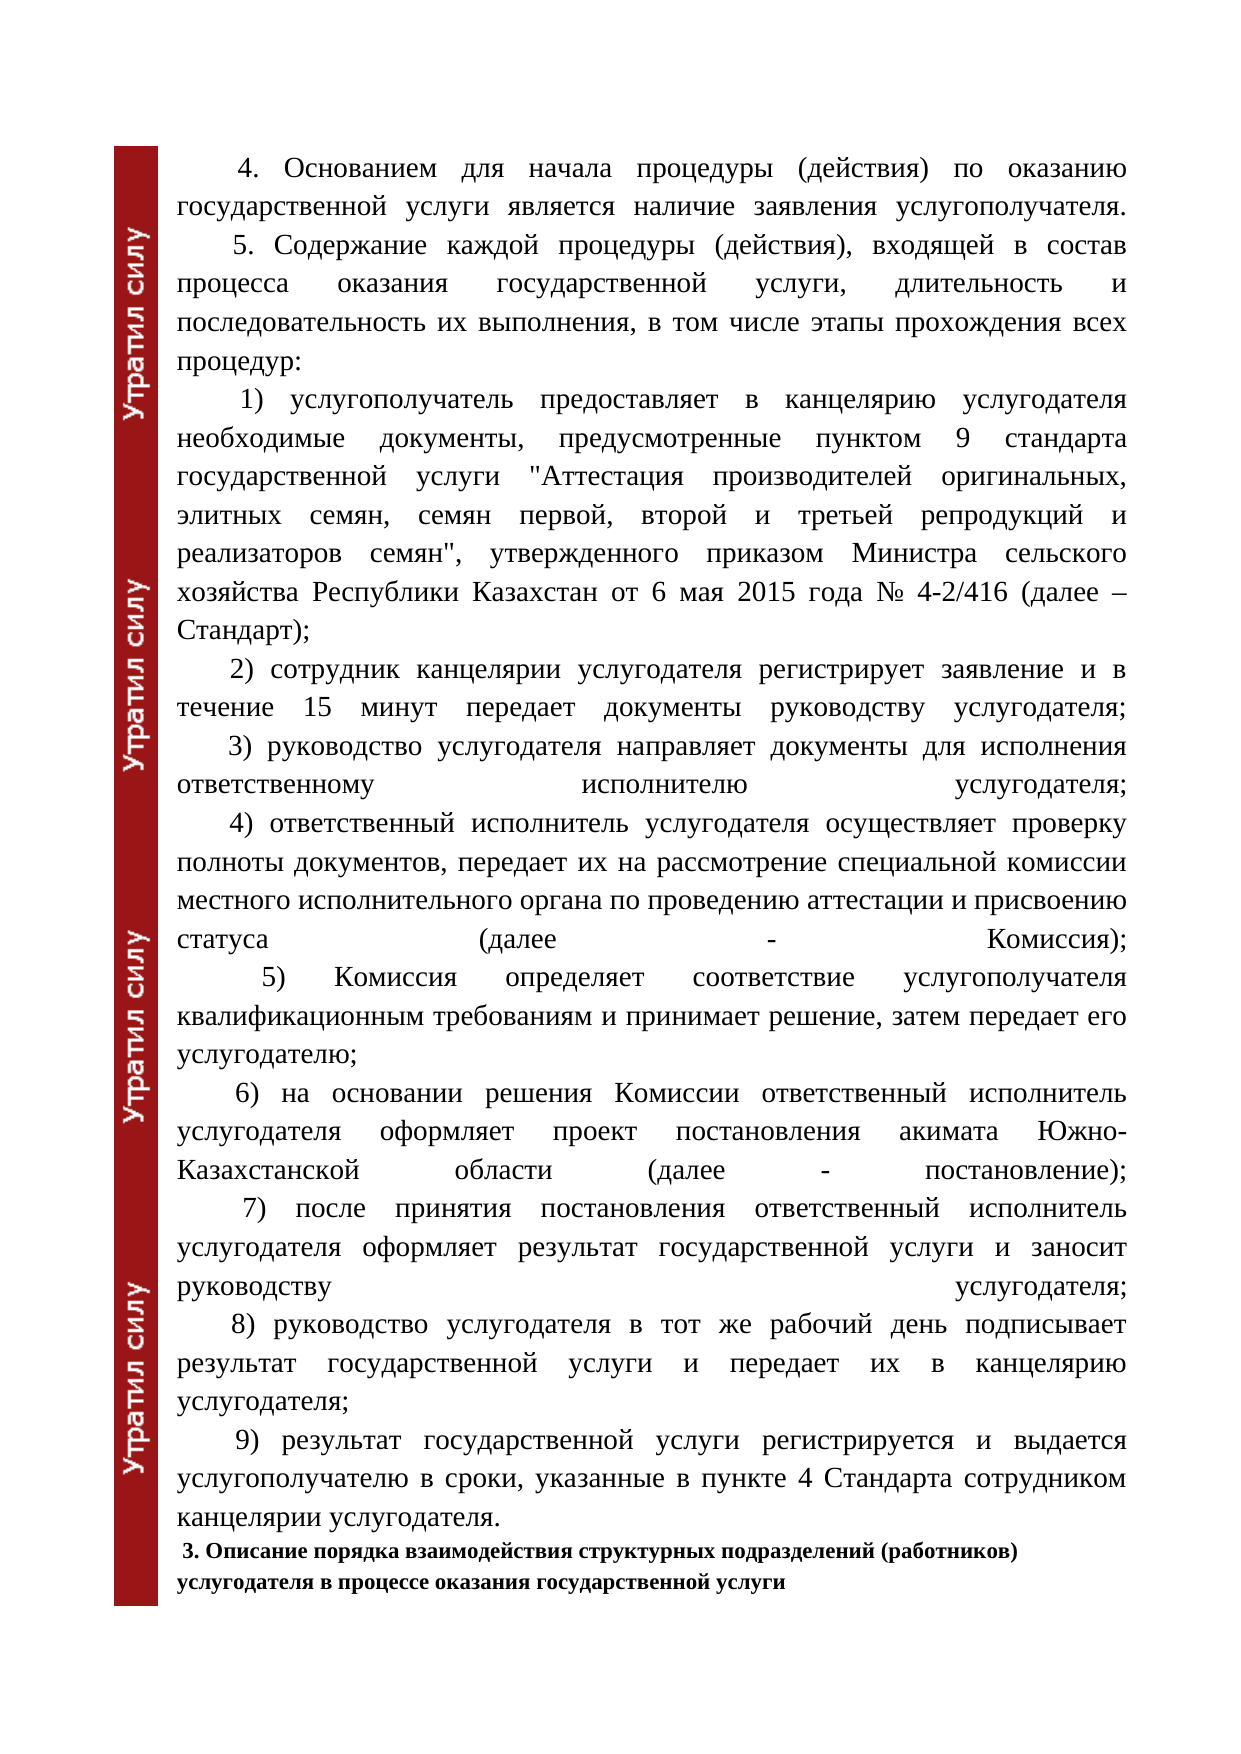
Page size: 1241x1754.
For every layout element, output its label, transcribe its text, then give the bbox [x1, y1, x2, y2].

text 4. Основанием для начала процедуры (действия) по оказанию государственной услуги является наличие заявления услугополучателя. 5. Содержание каждой процедуры (действия), входящей в состав процесса оказания государственной услуги, длительность и последовательность их выполнения, в том числе этапы прохождения всех процедур: 1) услугополучатель предоставляет в канцелярию услугодателя необходимые документы, предусмотренные пунктом 9 стандарта государственной услуги "Аттестация производителей оригинальных, элитных семян, семян первой, второй и третьей репродукций и реализаторов семян", утвержденного приказом Министра сельского хозяйства Республики Казахстан от 6 мая 2015 года № 4-2/416 (далее – Стандарт); 2) сотрудник канцелярии услугодателя регистрирует заявление и в течение 15 минут передает документы руководству услугодателя; 3) руководство услугодателя направляет документы для исполнения ответственному исполнителю услугодателя; 4) ответственный исполнитель услугодателя осуществляет проверку полноты документов, передает их на рассмотрение специальной комиссии местного исполнительного органа по проведению аттестации и присвоению статуса (далее - Комиссия); 5) Комиссия определяет соответствие услугополучателя квалификационным требованиям и принимает решение, затем передает его услугодателю; 6) на основании решения Комиссии ответственный исполнитель услугодателя оформляет проект постановления акимата Южно-Казахстанской области (далее - постановление); 7) после принятия постановления ответственный исполнитель услугодателя оформляет результат государственной услуги и заносит руководству услугодателя; 8) руководство услугодателя в тот же рабочий день подписывает результат государственной услуги и передает их в канцелярию услугодателя; 9) результат государственной услуги регистрируется и выдается услугополучателю в сроки, указанные в пункте 4 Стандарта сотрудником канцелярии услугодателя. [112, 150, 1128, 1532]
picture [114, 1594, 158, 1606]
picture [114, 1532, 158, 1537]
picture [114, 146, 158, 150]
text 3. Описание порядка взаимодействия структурных подразделений (работников) услугодателя в процессе оказания государственной услуги [112, 1537, 1128, 1594]
